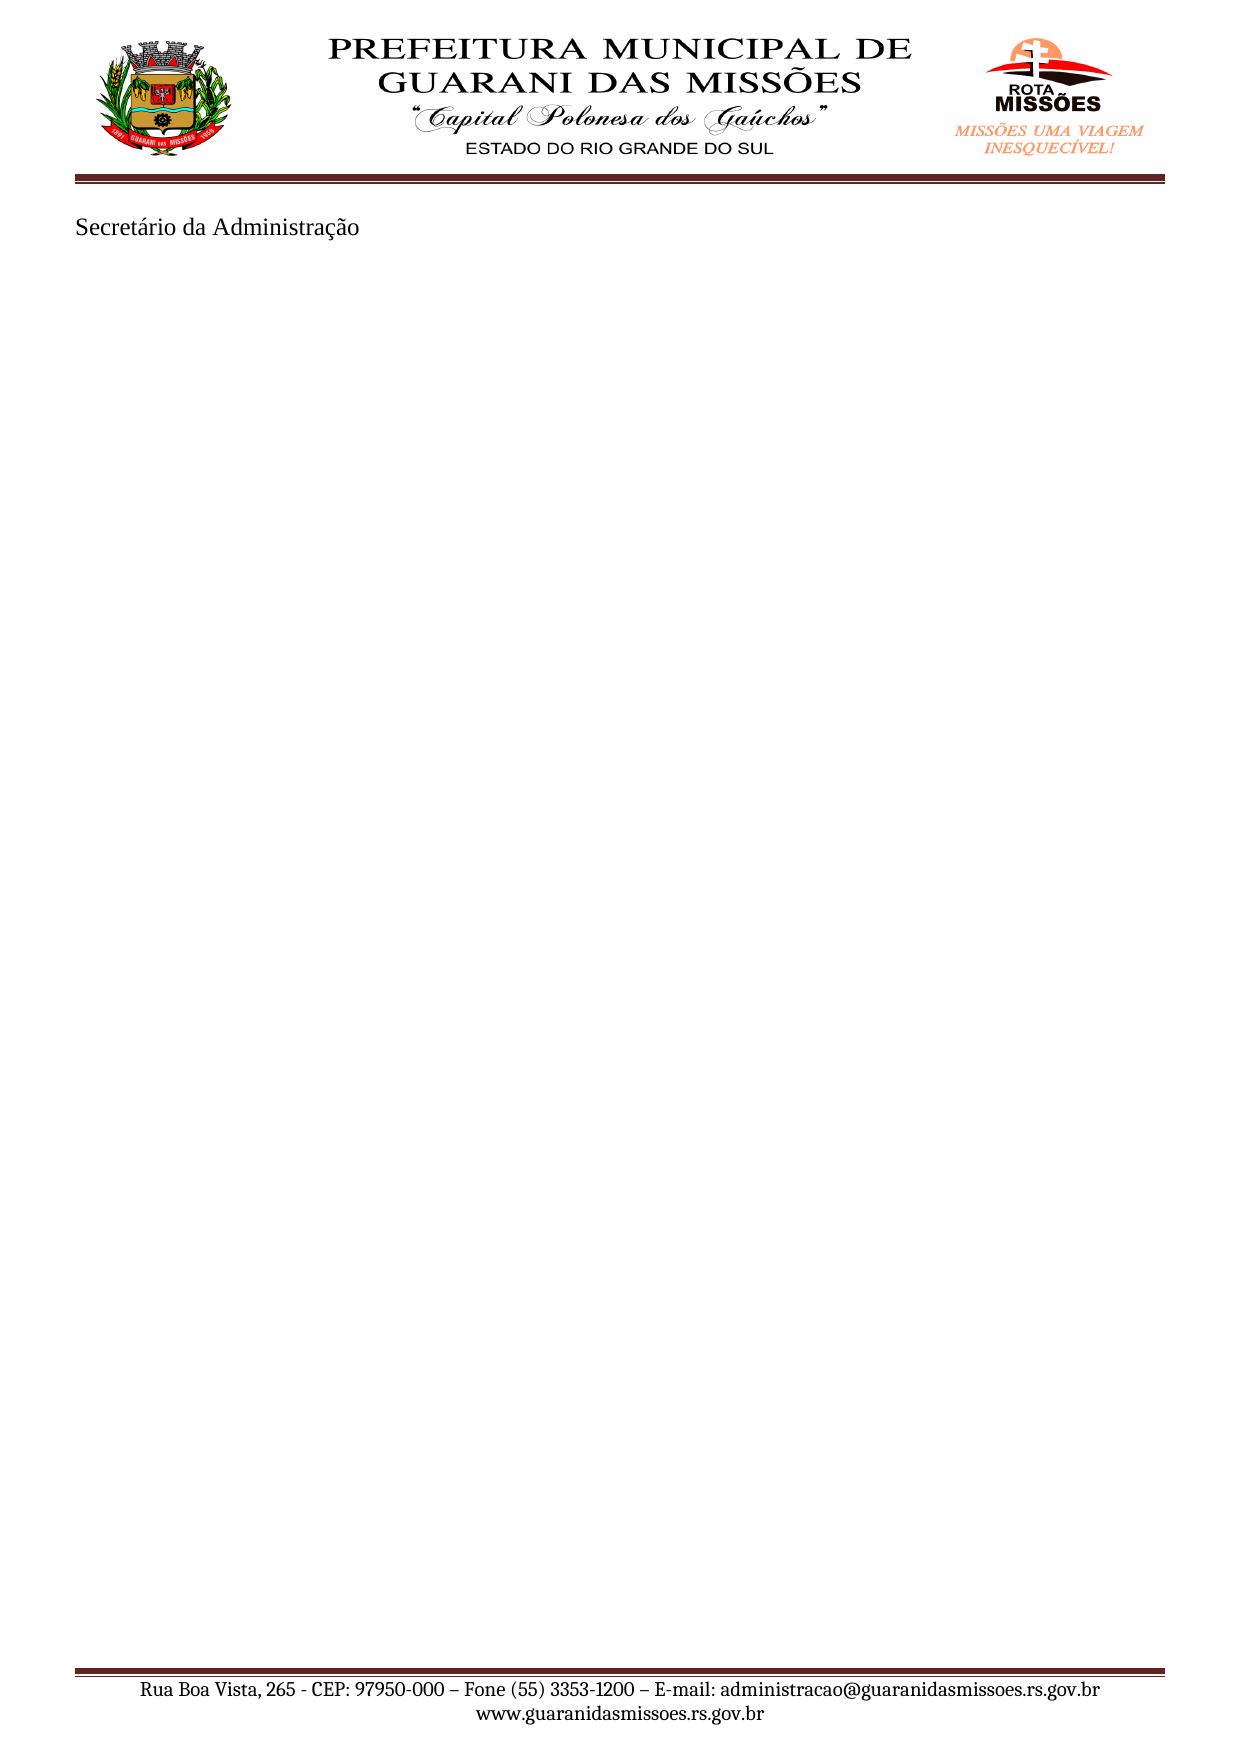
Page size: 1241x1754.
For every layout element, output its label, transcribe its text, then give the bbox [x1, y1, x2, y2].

picture [96, 38, 1145, 156]
text Secretário da Administração [75, 212, 1165, 240]
